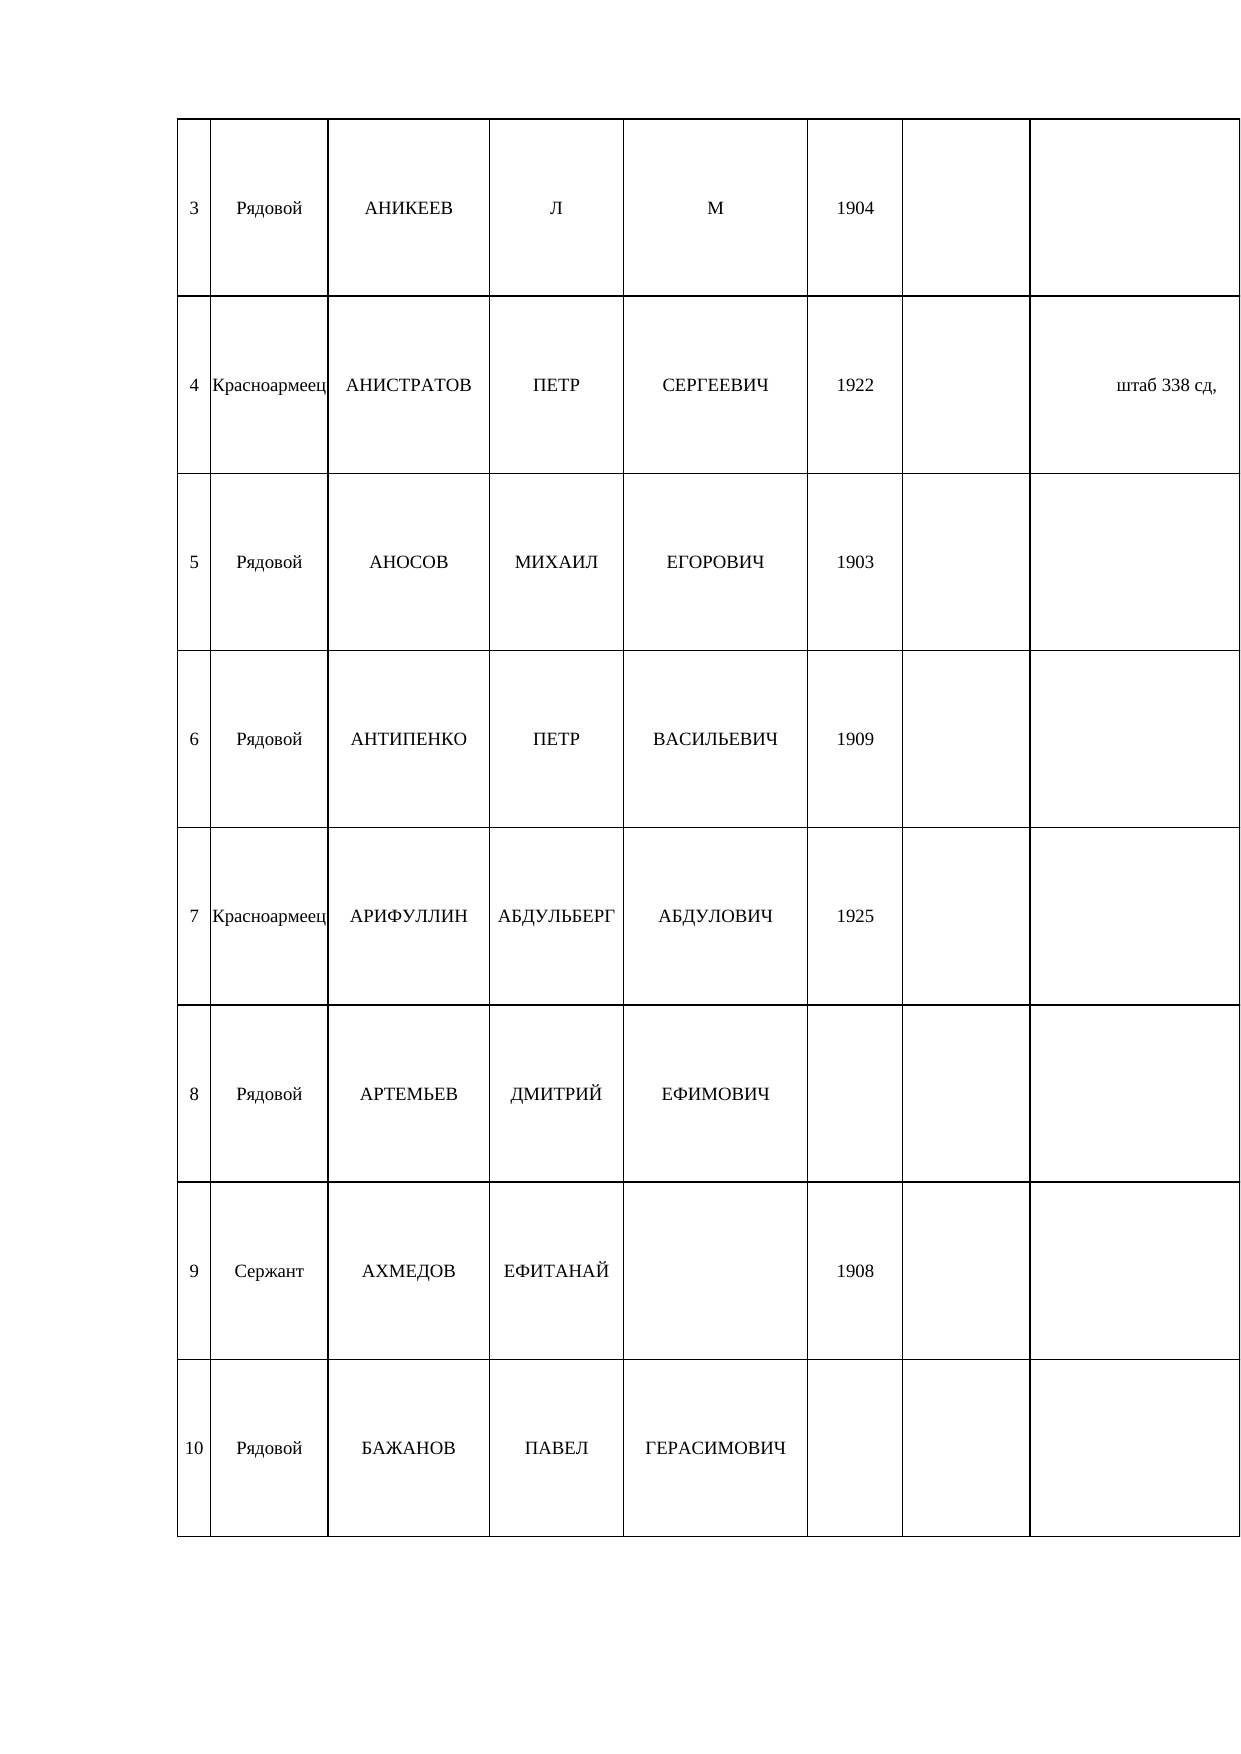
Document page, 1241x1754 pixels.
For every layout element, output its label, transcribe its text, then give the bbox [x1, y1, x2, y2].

table_cell АНИКЕЕВ [329, 120, 489, 295]
table_cell АРТЕМЬЕВ [329, 1006, 489, 1181]
table_cell 1904 [808, 120, 902, 295]
table_cell 4 [178, 297, 210, 472]
table_cell Рядовой [211, 120, 327, 295]
table_cell [903, 120, 1029, 295]
table_cell 3 [178, 120, 210, 295]
table_cell ПЕТР [490, 297, 623, 472]
table_cell 8 [178, 1006, 210, 1181]
table_cell СЕРГЕЕВИЧ [624, 297, 807, 472]
table_cell [903, 828, 1029, 1004]
table_cell ЕФИТАНАЙ [490, 1183, 623, 1358]
table_cell АРИФУЛЛИН [329, 828, 489, 1004]
table_cell [903, 1183, 1029, 1358]
table_cell [1031, 651, 1239, 827]
table_cell АБДУЛОВИЧ [624, 828, 807, 1004]
table_cell БАЖАНОВ [329, 1360, 489, 1536]
table_cell [1031, 120, 1239, 295]
table_cell 5 [178, 474, 210, 650]
table_cell 7 [178, 828, 210, 1004]
table_cell [903, 1006, 1029, 1181]
table_cell АБДУЛЬБЕРГ [490, 828, 623, 1004]
table_cell ГЕРАСИМОВИЧ [624, 1360, 807, 1536]
table_cell [624, 1183, 807, 1358]
table_cell штаб 338 сд, [1031, 297, 1239, 472]
table_cell 1922 [808, 297, 902, 472]
table_cell Сержант [211, 1183, 327, 1358]
table_cell Рядовой [211, 1360, 327, 1536]
table_cell МИХАИЛ [490, 474, 623, 650]
table_cell [903, 297, 1029, 472]
table_cell Красноармеец [211, 297, 327, 472]
table_cell 1908 [808, 1183, 902, 1358]
table_cell Л [490, 120, 623, 295]
table_cell Рядовой [211, 474, 327, 650]
table_cell [808, 1006, 902, 1181]
table_cell 10 [178, 1360, 210, 1536]
table_cell ПЕТР [490, 651, 623, 827]
table_cell ЕФИМОВИЧ [624, 1006, 807, 1181]
table_cell ПАВЕЛ [490, 1360, 623, 1536]
table_cell 1903 [808, 474, 902, 650]
table_cell М [624, 120, 807, 295]
table_cell [1031, 1183, 1239, 1358]
table_cell ЕГОРОВИЧ [624, 474, 807, 650]
table_cell ВАСИЛЬЕВИЧ [624, 651, 807, 827]
table_cell [903, 474, 1029, 650]
table_cell [808, 1360, 902, 1536]
table_cell [1031, 1360, 1239, 1536]
table_cell Красноармеец [211, 828, 327, 1004]
table_cell ДМИТРИЙ [490, 1006, 623, 1181]
table_cell 9 [178, 1183, 210, 1358]
table_cell [1031, 474, 1239, 650]
table_cell 1925 [808, 828, 902, 1004]
table_cell АХМЕДОВ [329, 1183, 489, 1358]
table_cell [903, 651, 1029, 827]
table_cell [903, 1360, 1029, 1536]
table_cell АНТИПЕНКО [329, 651, 489, 827]
table_cell Рядовой [211, 651, 327, 827]
table_cell 6 [178, 651, 210, 827]
table_cell [1031, 828, 1239, 1004]
table_cell АНИСТРАТОВ [329, 297, 489, 472]
table_cell АНОСОВ [329, 474, 489, 650]
table_cell 1909 [808, 651, 902, 827]
table_cell Рядовой [211, 1006, 327, 1181]
table_cell [1031, 1006, 1239, 1181]
